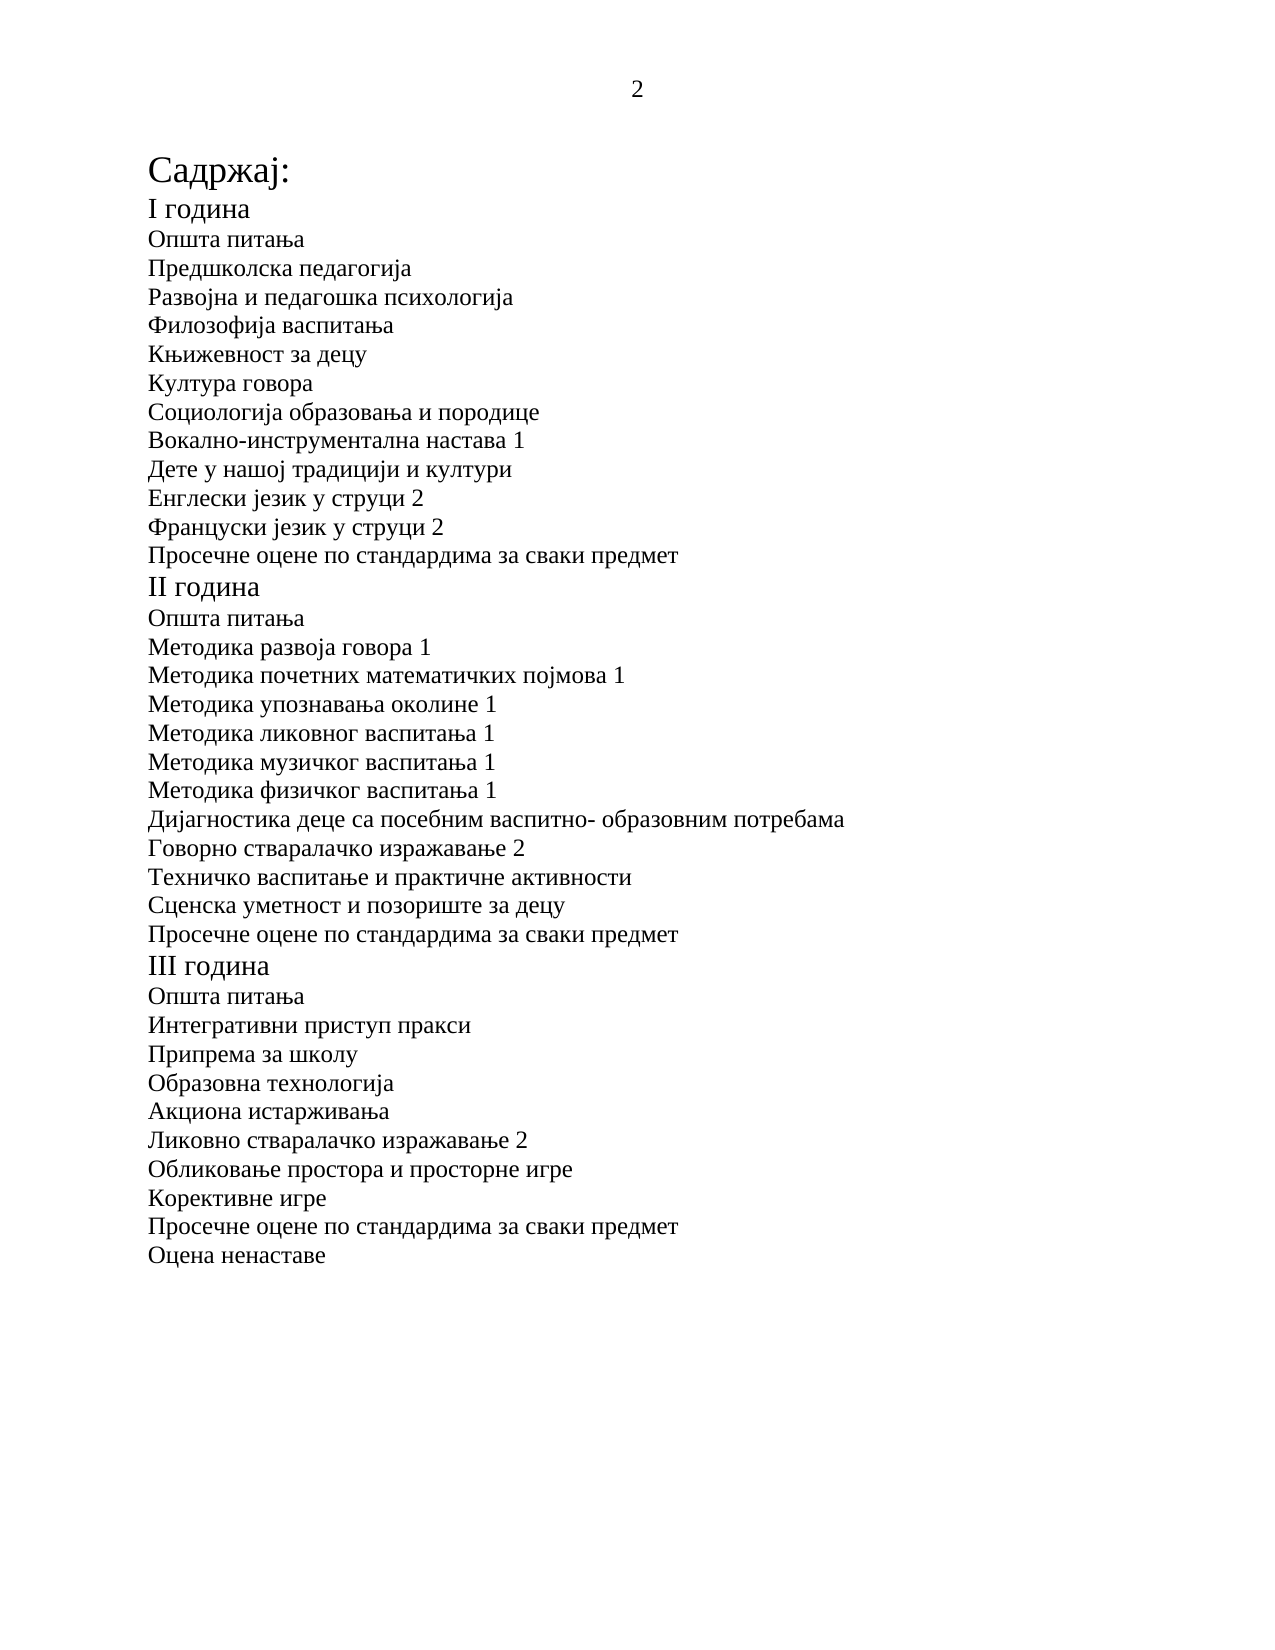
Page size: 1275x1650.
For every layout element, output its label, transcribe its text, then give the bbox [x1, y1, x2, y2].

text Припрема за школу [148, 1039, 1127, 1068]
text Сценска уметност и позориште за децу [148, 890, 1127, 919]
text Просечне оцене по стандардима за сваки предмет [148, 919, 1127, 948]
text Општа питања [148, 981, 1127, 1010]
text Просечне оцене по стандардима за сваки предмет [148, 1211, 1127, 1240]
text Говорно стваралачко изражавање 2 [148, 833, 1127, 862]
text Дете у нашој традицији и култури [148, 454, 1127, 483]
text Просечне оцене по стандардима за сваки предмет [148, 541, 1127, 569]
text Методика физичког васпитања 1 [148, 775, 1127, 804]
text Француски језик у струци 2 [148, 512, 1127, 541]
text Обликовање простора и просторне игре [148, 1154, 1127, 1183]
text Општа питања [148, 224, 1127, 253]
text Методика музичког васпитања 1 [148, 747, 1127, 775]
text Социологија образовања и породице [148, 397, 1127, 426]
text Образовна технологија [148, 1068, 1127, 1096]
text Култура говора [148, 368, 1127, 397]
text Дијагностика деце са посебним васпитно- образовним потребама [148, 804, 1127, 833]
text Акциона истарживања [148, 1096, 1127, 1125]
text Методика почетних математичких појмова 1 [148, 660, 1127, 689]
text Методика ликовног васпитања 1 [148, 718, 1127, 747]
text Садржај: [148, 148, 1127, 191]
text Ликовно стваралачко изражавање 2 [148, 1125, 1127, 1154]
text Интегративни приступ пракси [148, 1010, 1127, 1039]
text Филозофија васпитања [148, 311, 1127, 339]
text Методика упознавања околине 1 [148, 689, 1127, 718]
text Енглески језик у струци 2 [148, 483, 1127, 512]
text Вокално-инструментална настава 1 [148, 426, 1127, 454]
text Методика развоја говора 1 [148, 632, 1127, 660]
text Оцена ненаставе [148, 1240, 1127, 1269]
text Општа питања [148, 603, 1127, 632]
text Корективне игре [148, 1183, 1127, 1211]
text Развојна и педагошка психологија [148, 282, 1127, 311]
text III година [148, 948, 1127, 981]
text I година [148, 191, 1127, 224]
text Предшколска педагогија [148, 253, 1127, 282]
text II година [148, 569, 1127, 603]
text Књижевност за децу [148, 339, 1127, 368]
text Техничко васпитање и практичне активности [148, 862, 1127, 890]
